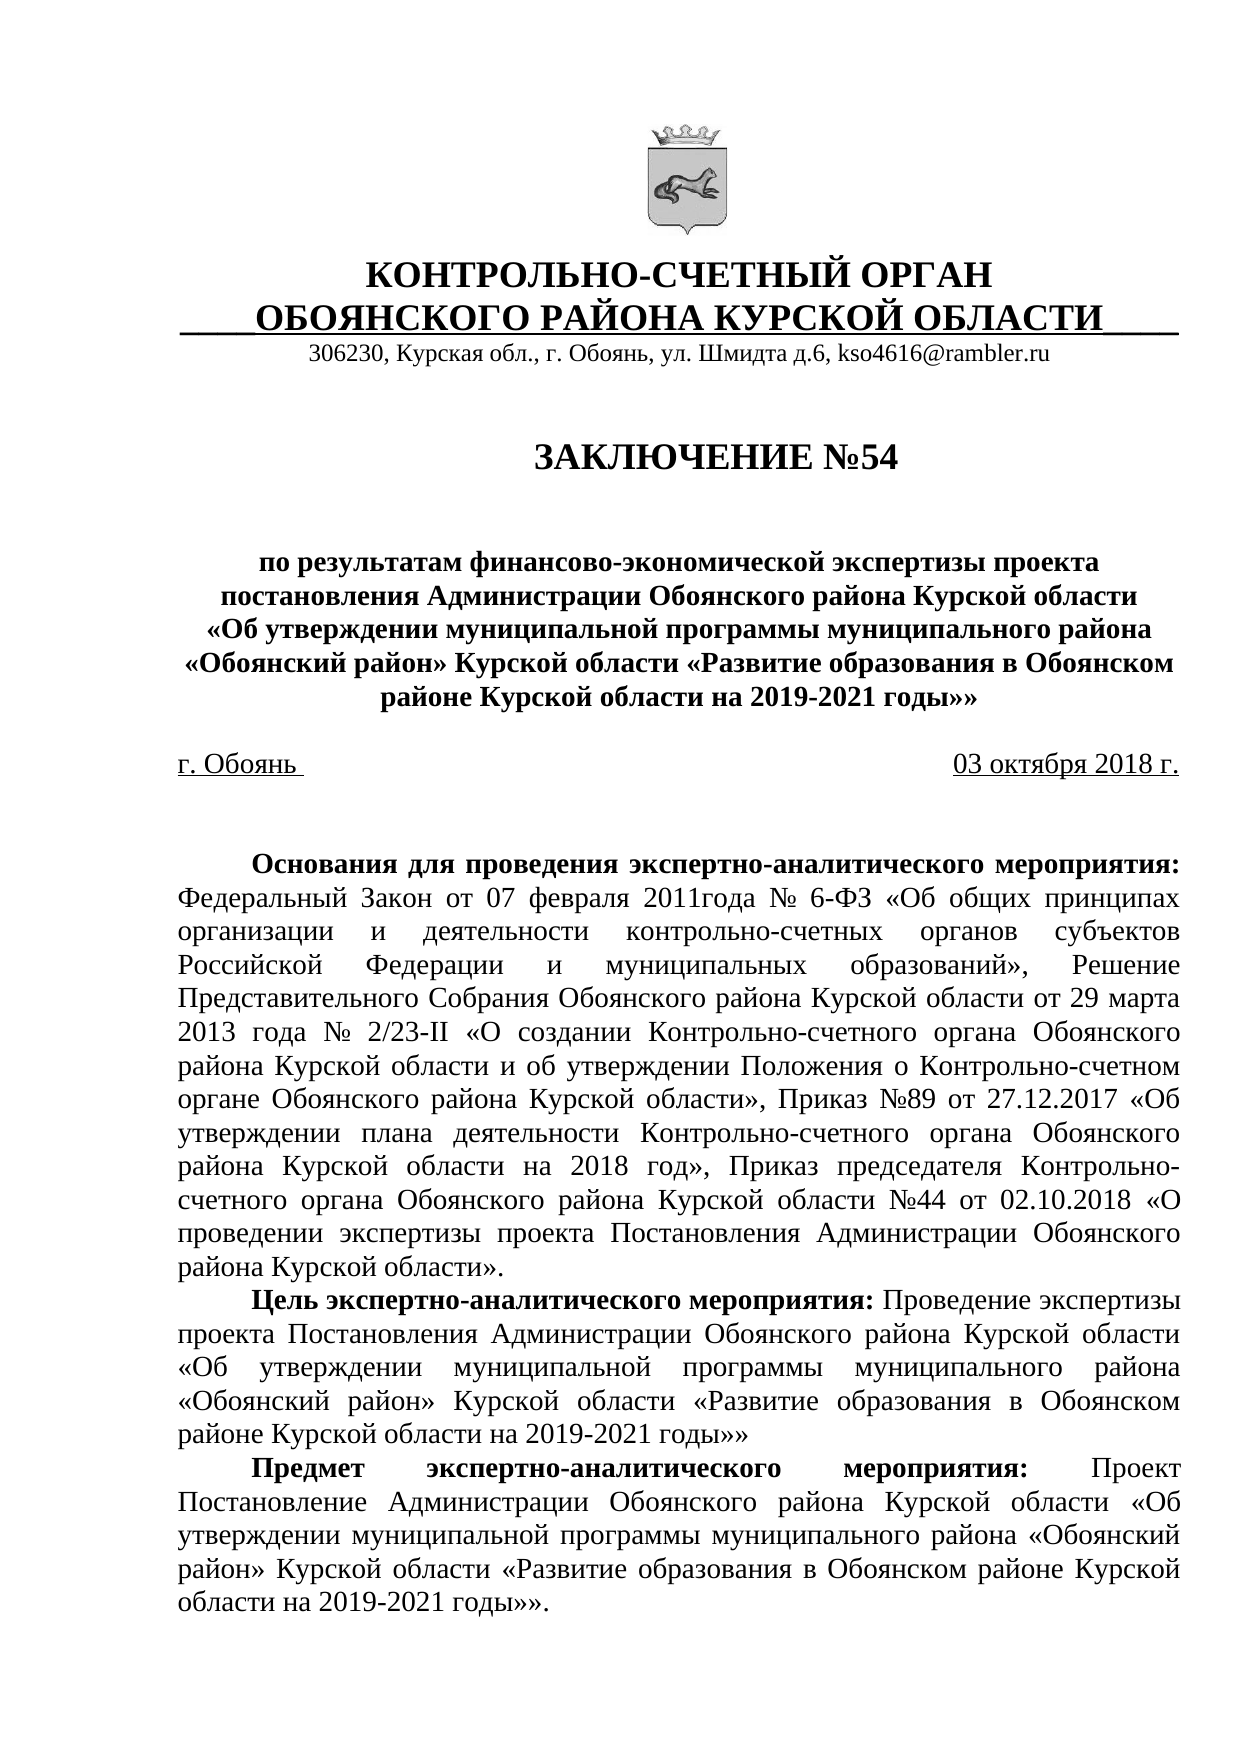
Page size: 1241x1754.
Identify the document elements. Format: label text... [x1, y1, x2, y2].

text Основания для проведения экспертно-аналитического мероприятия: Федеральный Закон от 07 февраля 2011года № 6-ФЗ «Об общих принципах организации и деятельности контрольно-счетных органов субъектов Российской Федерации и муниципальных образований», Решение Представительного Собрания Обоянского района Курской области от 29 марта 2013 года № 2/23-II «О создании Контрольно-счетного органа Обоянского района Курской области и об утверждении Положения о Контрольно-счетном органе Обоянского района Курской области», Приказ №89 от 27.12.2017 «Об утверждении плана деятельности Контрольно-счетного органа Обоянского района Курской области на 2018 год», Приказ председателя Контрольно-счетного органа Обоянского района Курской области №44 от 02.10.2018 «О проведении экспертизы проекта Постановления Администрации Обоянского района Курской области». [177, 846, 1181, 1282]
text г. Обоянь 03 октября 2018 г. [177, 746, 1181, 779]
title ЗАКЛЮЧЕНИЕ №54 [177, 434, 1181, 477]
text «Об утверждении муниципальной программы муниципального района «Обоянский район» Курской области «Развитие образования в Обоянском районе Курской области на 2019-2021 годы»» [177, 612, 1181, 712]
text по результатам финансово-экономической экспертизы проекта постановления Администрации Обоянского района Курской области [177, 544, 1181, 612]
text Цель экспертно-аналитического мероприятия: Проведение экспертизы проекта Постановления Администрации Обоянского района Курской области «Об утверждении муниципальной программы муниципального района «Обоянский район» Курской области «Развитие образования в Обоянском районе Курской области на 2019-2021 годы»» [177, 1282, 1181, 1450]
title 306230, Курская обл., г. Обоянь, ул. Шмидта д.6, kso4616@rambler.ru [177, 338, 1181, 367]
text Предмет экспертно-аналитического мероприятия: Проект Постановление Администрации Обоянского района Курской области «Об утверждении муниципальной программы муниципального района «Обоянский район» Курской области «Развитие образования в Обоянском районе Курской области на 2019-2021 годы»». [177, 1450, 1181, 1618]
title ____ОБОЯНСКОГО РАЙОНА КУРСКОЙ ОБЛАСТИ____ [177, 295, 1181, 338]
title КОНТРОЛЬНО-СЧЕТНЫЙ ОРГАН [177, 252, 1181, 295]
